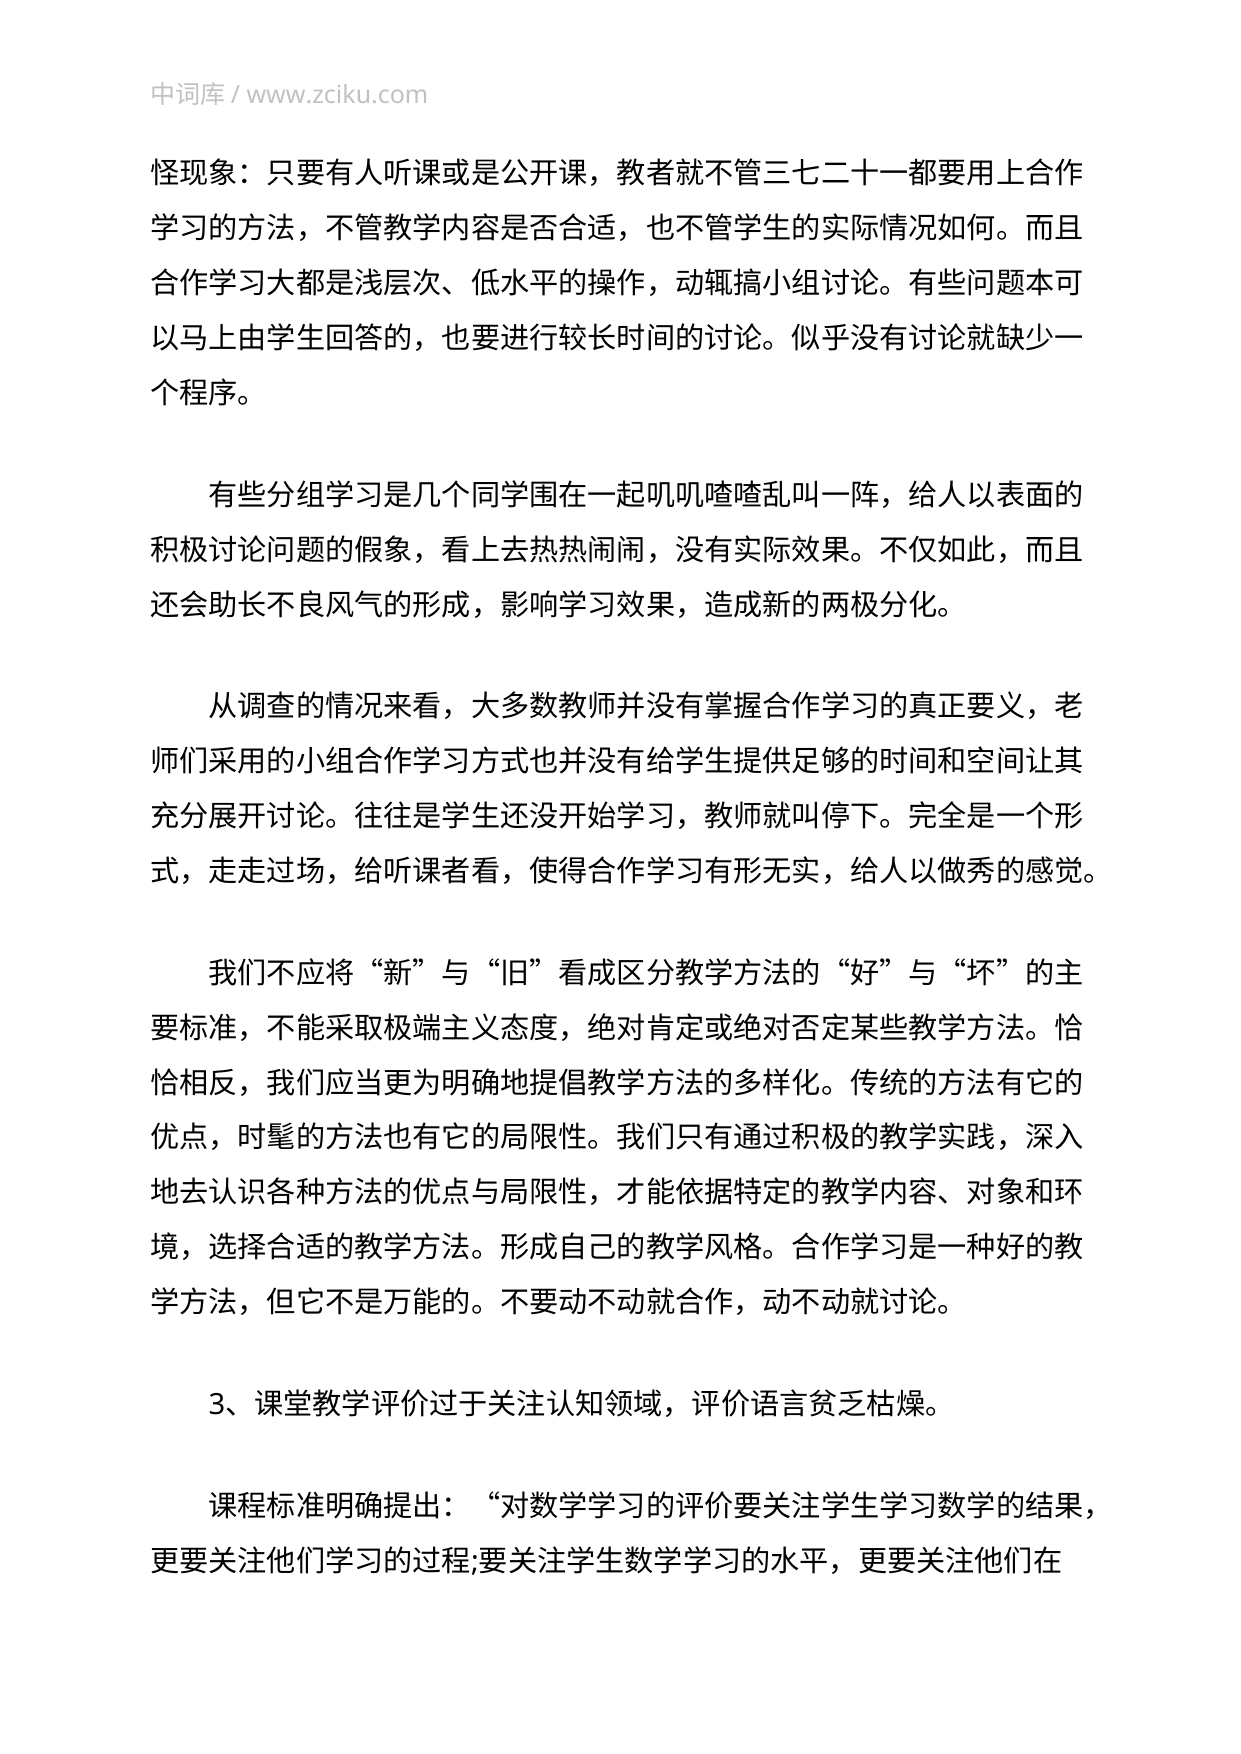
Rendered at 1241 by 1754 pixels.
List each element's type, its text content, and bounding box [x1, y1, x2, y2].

text 有些分组学习是几个同学围在一起叽叽喳喳乱叫一阵，给人以表面的积极讨论问题的假象，看上去热热闹闹，没有实际效果。不仅如此，而且还会助长不良风气的形成，影响学习效果，造成新的两极分化。 [150, 471, 1090, 623]
text 从调查的情况来看，大多数教师并没有掌握合作学习的真正要义，老师们采用的小组合作学习方式也并没有给学生提供足够的时间和空间让其充分展开讨论。往往是学生还没开始学习，教师就叫停下。完全是一个形式，走走过场，给听课者看，使得合作学习有形无实，给人以做秀的感觉。 [150, 683, 1090, 890]
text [150, 150, 1090, 412]
text 3、课堂教学评价过于关注认知领域，评价语言贫乏枯燥。 [150, 1381, 1090, 1423]
text 我们不应将“新”与“旧”看成区分教学方法的“好”与“坏”的主要标准，不能采取极端主义态度，绝对肯定或绝对否定某些教学方法。恰恰相反，我们应当更为明确地提倡教学方法的多样化。传统的方法有它的优点，时髦的方法也有它的局限性。我们只有通过积极的教学实践，深入地去认识各种方法的优点与局限性，才能依据特定的教学内容、对象和环境，选择合适的教学方法。形成自己的教学风格。合作学习是一种好的教学方法，但它不是万能的。不要动不动就合作，动不动就讨论。 [150, 949, 1090, 1321]
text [150, 1482, 1090, 1580]
